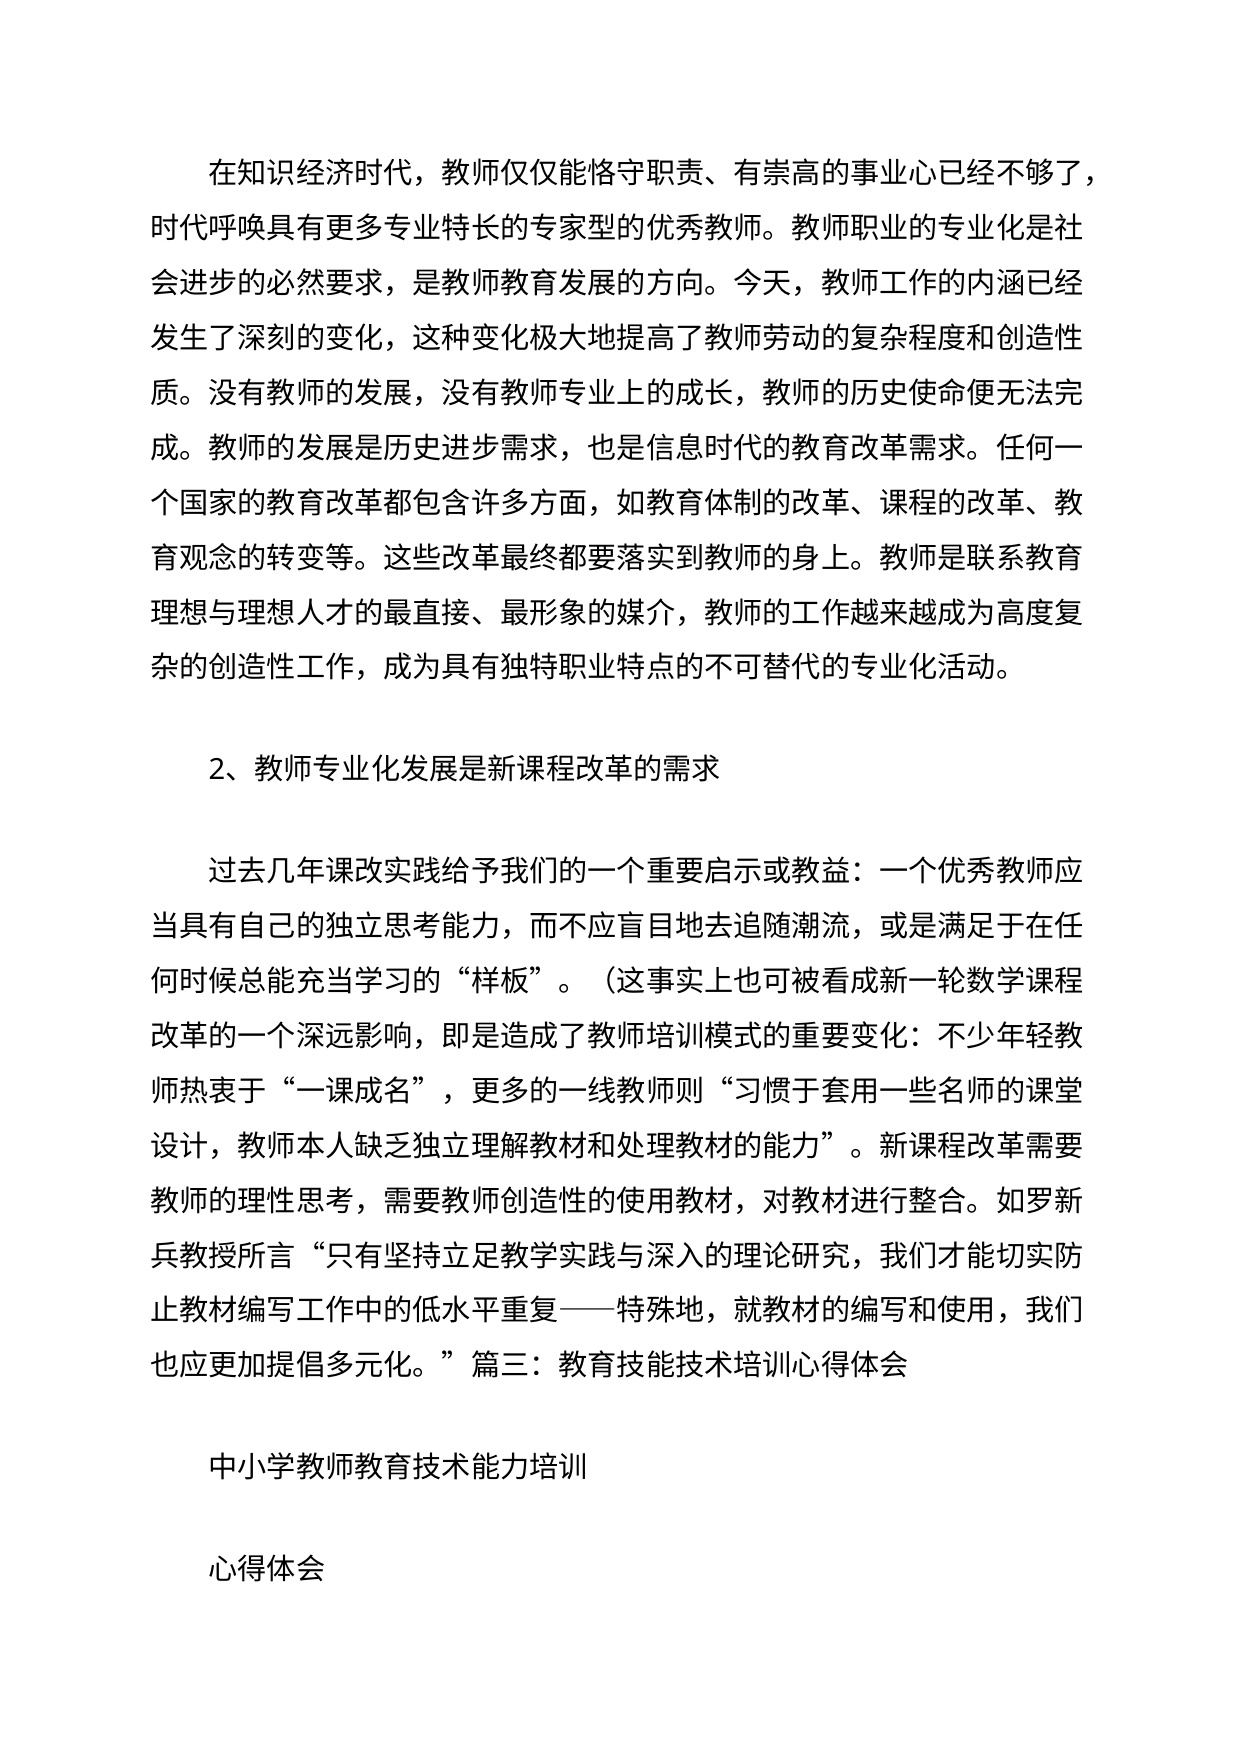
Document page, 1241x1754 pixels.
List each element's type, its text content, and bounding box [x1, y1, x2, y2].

text 2、教师专业化发展是新课程改革的需求 [150, 746, 1090, 788]
text 在知识经济时代，教师仅仅能恪守职责、有崇高的事业心已经不够了，时代呼唤具有更多专业特长的专家型的优秀教师。教师职业的专业化是社会进步的必然要求，是教师教育发展的方向。今天，教师工作的内涵已经发生了深刻的变化，这种变化极大地提高了教师劳动的复杂程度和创造性质。没有教师的发展，没有教师专业上的成长，教师的历史使命便无法完成。教师的发展是历史进步需求，也是信息时代的教育改革需求。任何一个国家的教育改革都包含许多方面，如教育体制的改革、课程的改革、教育观念的转变等。这些改革最终都要落实到教师的身上。教师是联系教育理想与理想人才的最直接、最形象的媒介，教师的工作越来越成为高度复杂的创造性工作，成为具有独特职业特点的不可替代的专业化活动。 [150, 150, 1090, 686]
text 过去几年课改实践给予我们的一个重要启示或教益：一个优秀教师应当具有自己的独立思考能力，而不应盲目地去追随潮流，或是满足于在任何时候总能充当学习的“样板”。（这事实上也可被看成新一轮数学课程改革的一个深远影响，即是造成了教师培训模式的重要变化：不少年轻教师热衷于“一课成名”，更多的一线教师则“习惯于套用一些名师的课堂设计，教师本人缺乏独立理解教材和处理教材的能力”。新课程改革需要教师的理性思考，需要教师创造性的使用教材，对教材进行整合。如罗新兵教授所言“只有坚持立足教学实践与深入的理论研究，我们才能切实防止教材编写工作中的低水平重复——特殊地，就教材的编写和使用，我们也应更加提倡多元化。”篇三：教育技能技术培训心得体会 [150, 848, 1090, 1384]
text 中小学教师教育技术能力培训 [150, 1444, 1090, 1486]
text 心得体会 [150, 1545, 1090, 1588]
